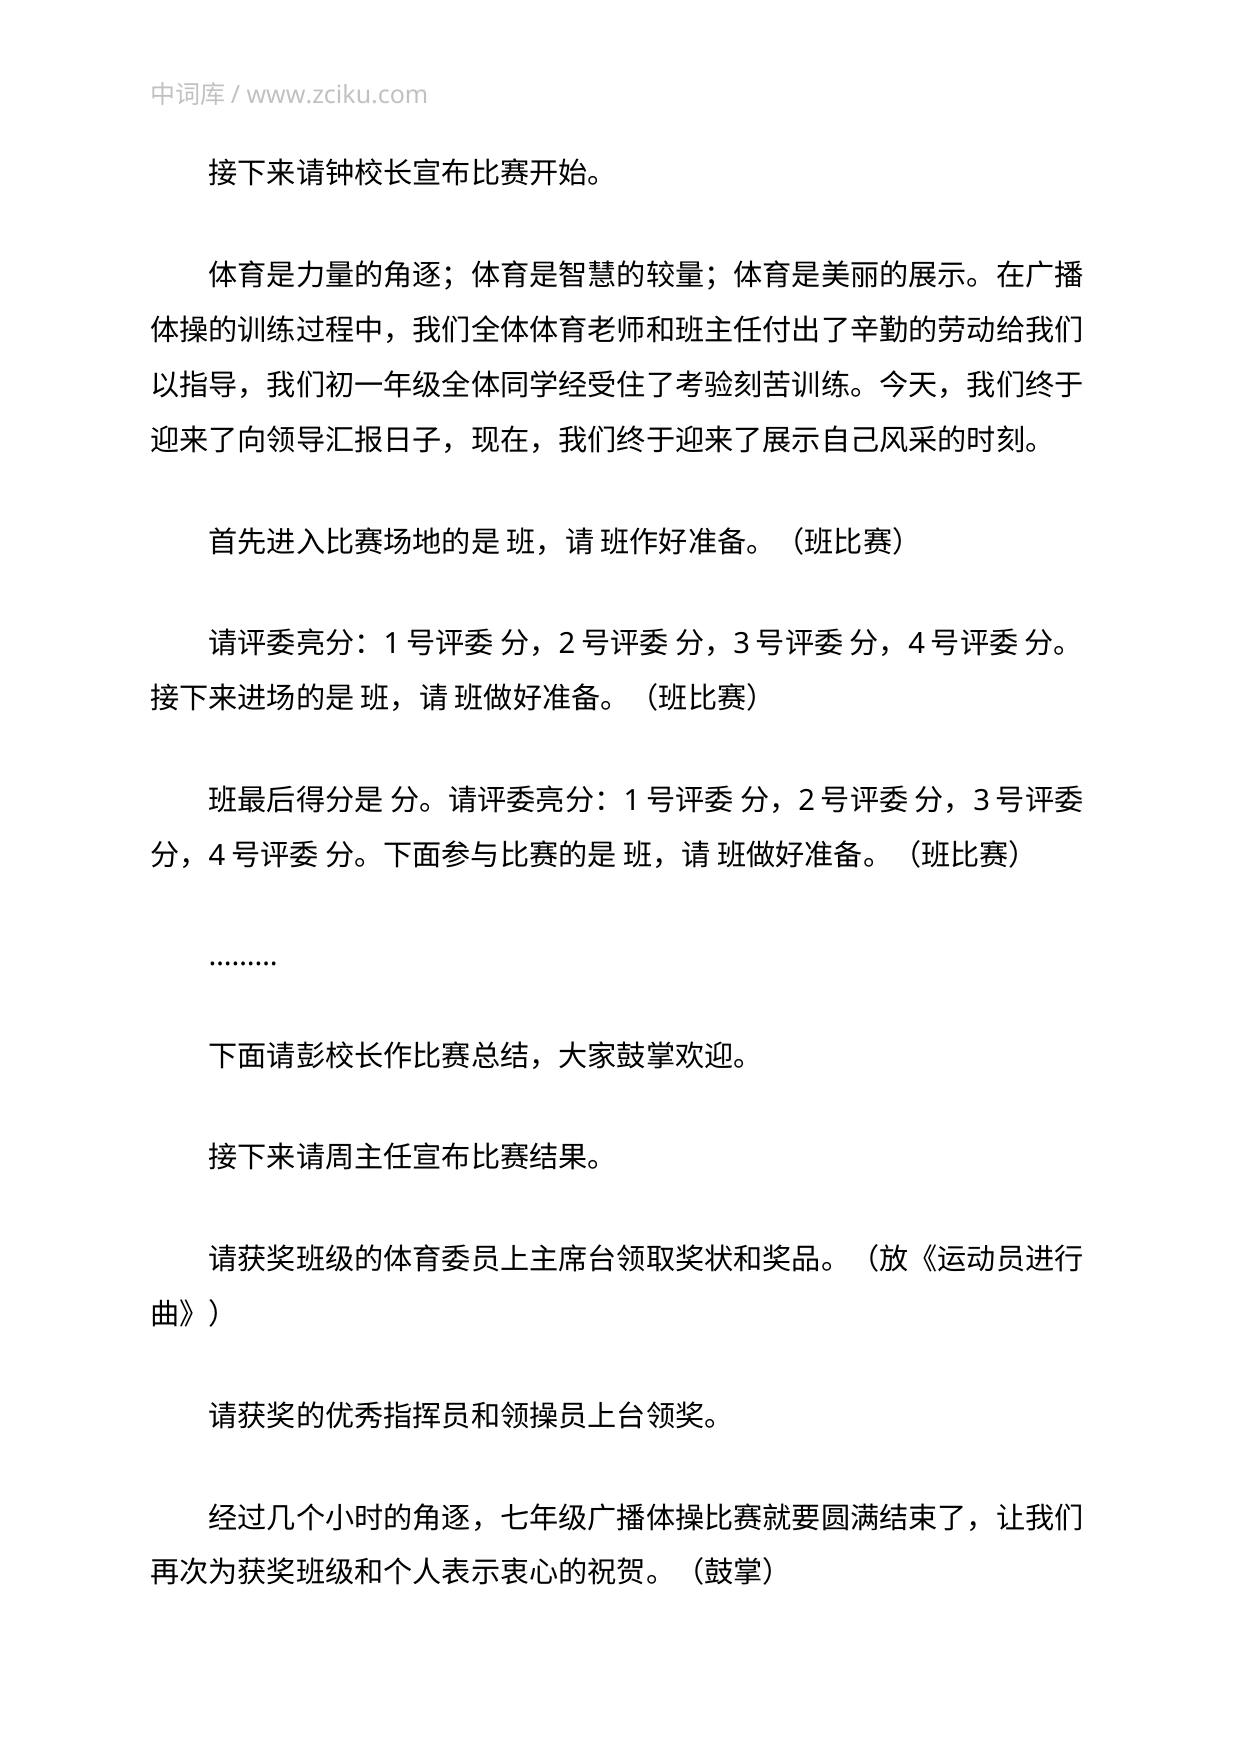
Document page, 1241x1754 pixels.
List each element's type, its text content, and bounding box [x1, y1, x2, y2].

text 经过几个小时的角逐，七年级广播体操比赛就要圆满结束了，让我们再次为获奖班级和个人表示衷心的祝贺。（鼓掌） [150, 1494, 1090, 1591]
text 请获奖班级的体育委员上主席台领取奖状和奖品。（放《运动员进行曲》） [150, 1236, 1090, 1333]
text 下面请彭校长作比赛总结，大家鼓掌欢迎。 [150, 1032, 1090, 1074]
text 接下来请钟校长宣布比赛开始。 [150, 150, 1090, 192]
text 体育是力量的角逐；体育是智慧的较量；体育是美丽的展示。在广播体操的训练过程中，我们全体体育老师和班主任付出了辛勤的劳动给我们以指导，我们初一年级全体同学经受住了考验刻苦训练。今天，我们终于迎来了向领导汇报日子，现在，我们终于迎来了展示自己风采的时刻。 [150, 252, 1090, 459]
text 接下来请周主任宣布比赛结果。 [150, 1134, 1090, 1176]
text 班最后得分是 分。请评委亮分：1号评委 分，2号评委 分，3号评委 分，4号评委 分。下面参与比赛的是 班，请 班做好准备。（班比赛） [150, 777, 1090, 874]
text ……… [150, 934, 1090, 973]
text 请获奖的优秀指挥员和领操员上台领奖。 [150, 1392, 1090, 1435]
text 请评委亮分：1号评委 分，2号评委 分，3号评委 分，4号评委 分。接下来进场的是 班，请 班做好准备。（班比赛） [150, 620, 1090, 717]
text 首先进入比赛场地的是 班，请 班作好准备。（班比赛） [150, 518, 1090, 561]
